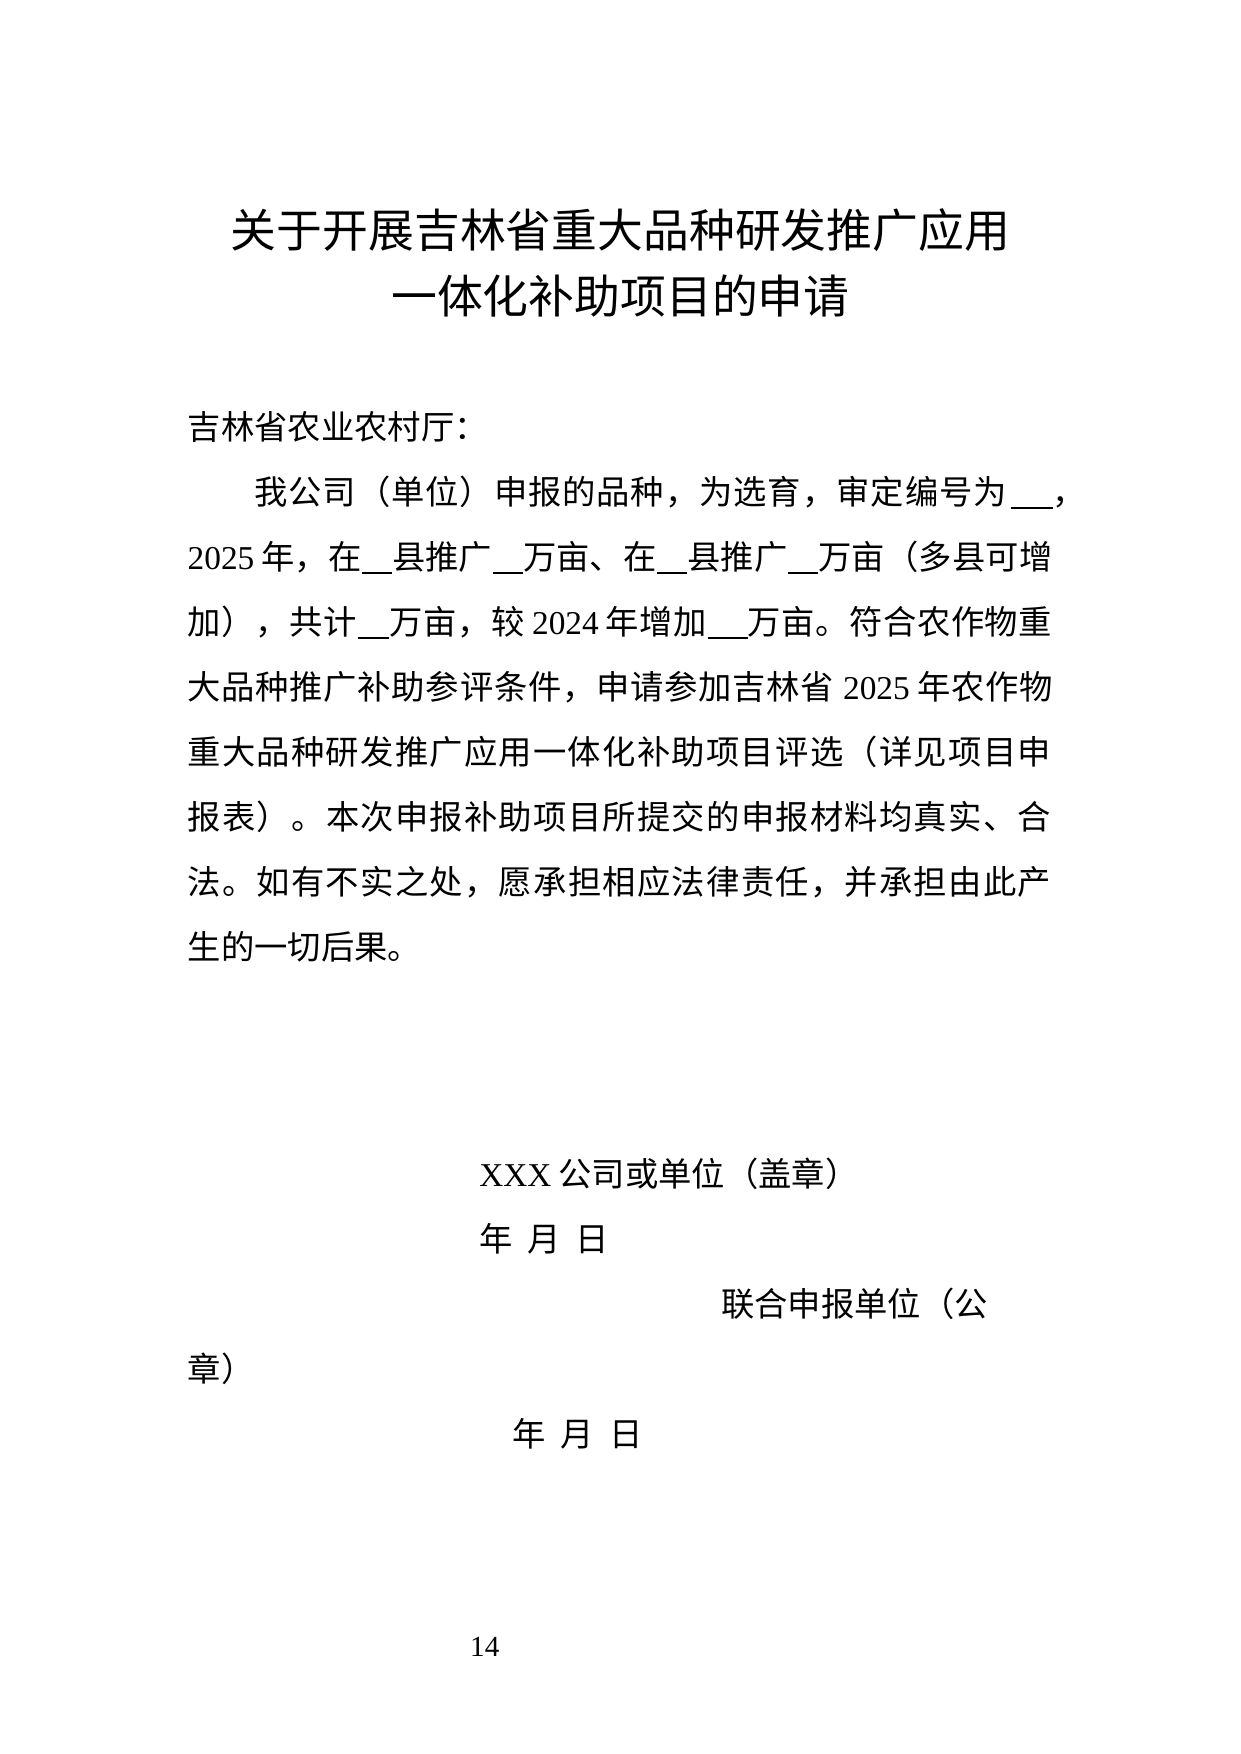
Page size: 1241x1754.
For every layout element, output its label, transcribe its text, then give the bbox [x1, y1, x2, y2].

text XXX公司或单位（盖章） [187, 1140, 1053, 1205]
text 联合申报单位（公章） [187, 1270, 1053, 1400]
text 关于开展吉林省重大品种研发推广应用 [187, 194, 1053, 261]
text 我公司（单位）申报的品种，为选育，审定编号为 ，2025年，在 县推广 万亩、在 县推广 万亩（多县可增加），共计 万亩，较2024年增加 万亩。符合农作物重大品种推广补助参评条件，申请参加吉林省2025年农作物重大品种研发推广应用一体化补助项目评选（详见项目申报表）。本次申报补助项目所提交的申报材料均真实、合法。如有不实之处，愿承担相应法律责任，并承担由此产生的一切后果。 [187, 457, 1053, 977]
text 吉林省农业农村厅： [187, 392, 1053, 457]
text 年 月 日 [187, 1400, 1053, 1465]
text 一体化补助项目的申请 [187, 261, 1053, 327]
text 年 月 日 [187, 1205, 1053, 1270]
